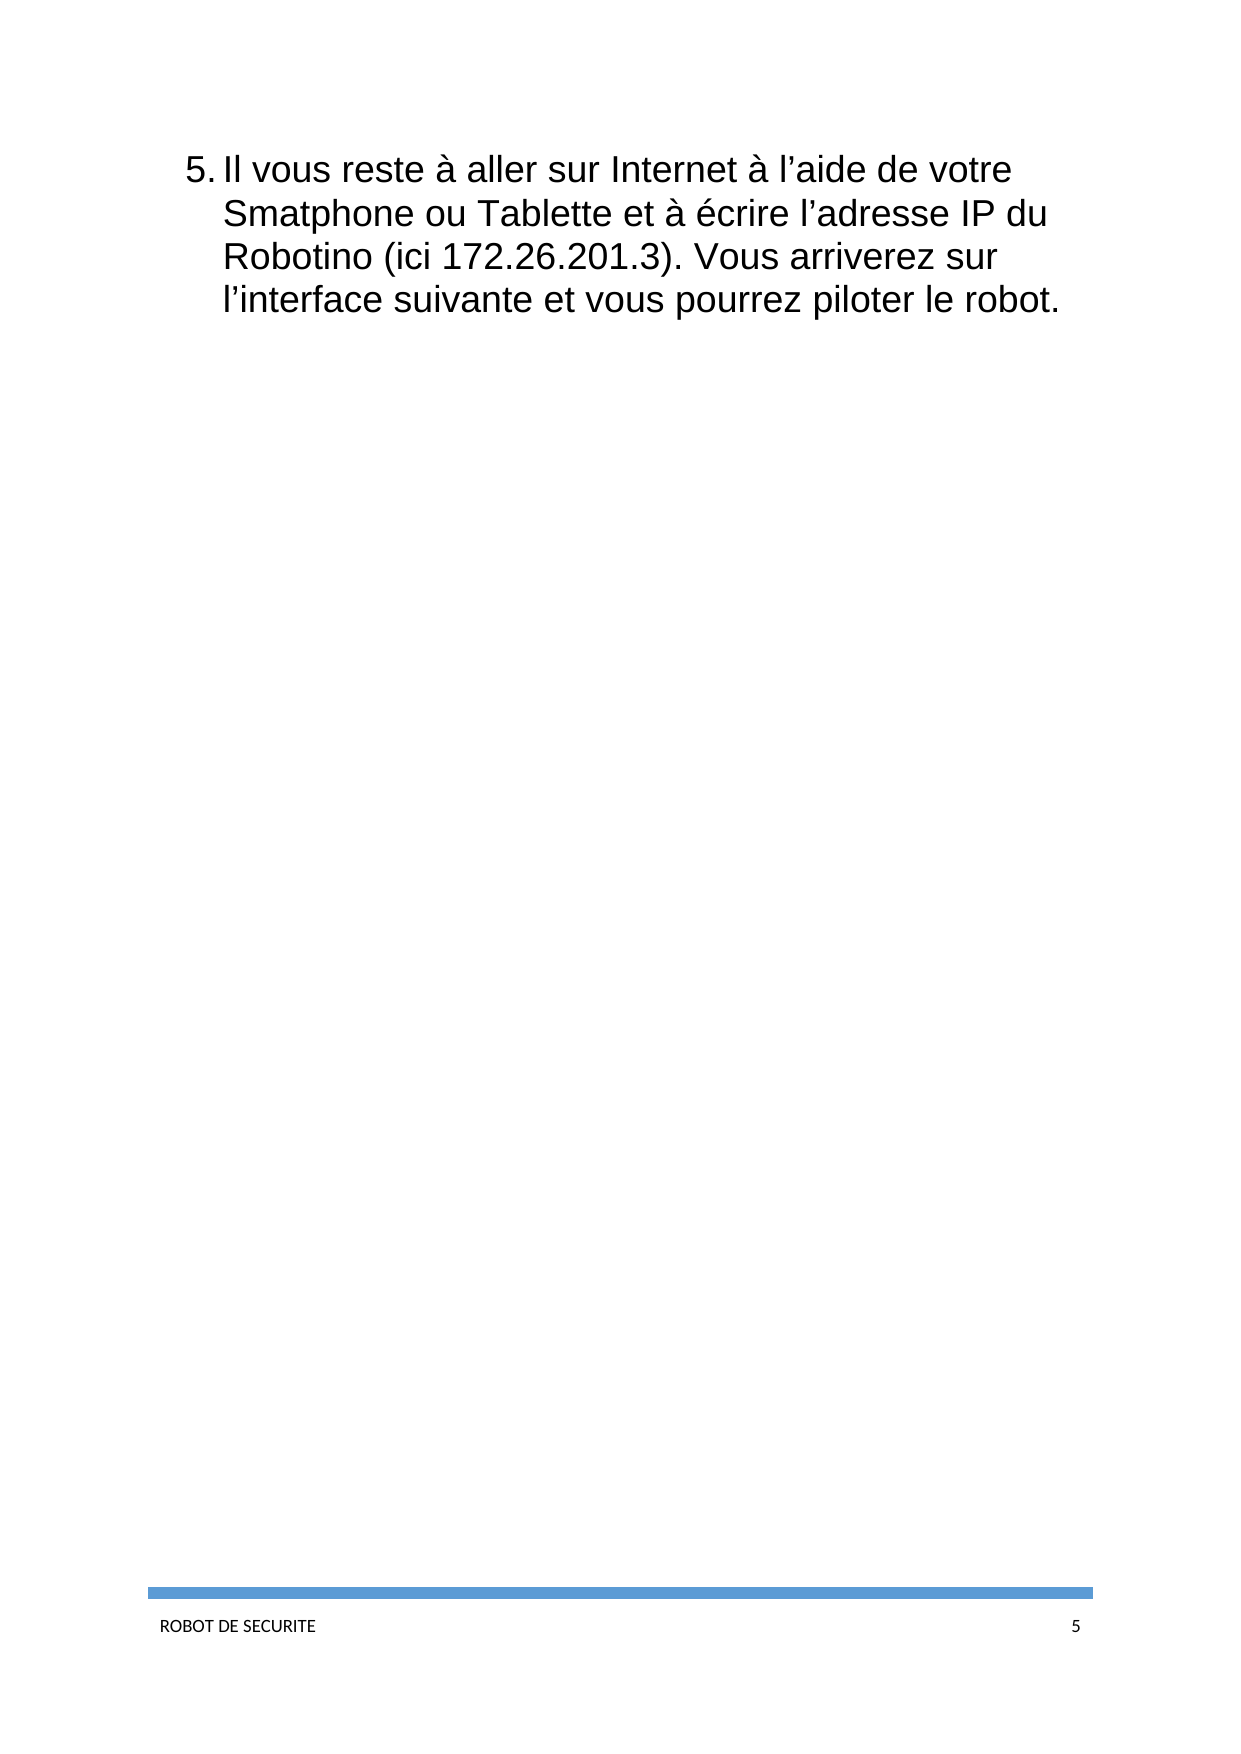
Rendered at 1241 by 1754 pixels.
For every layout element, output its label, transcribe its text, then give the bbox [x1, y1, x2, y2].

list Il vous reste à aller sur Internet à l’aide de votre Smatphone ou Tablette et à écrire l’adresse IP du Robotino (ici 172.26.201.3). Vous arriverez sur l’interface suivante et vous pourrez piloter le robot. [185, 148, 1093, 320]
